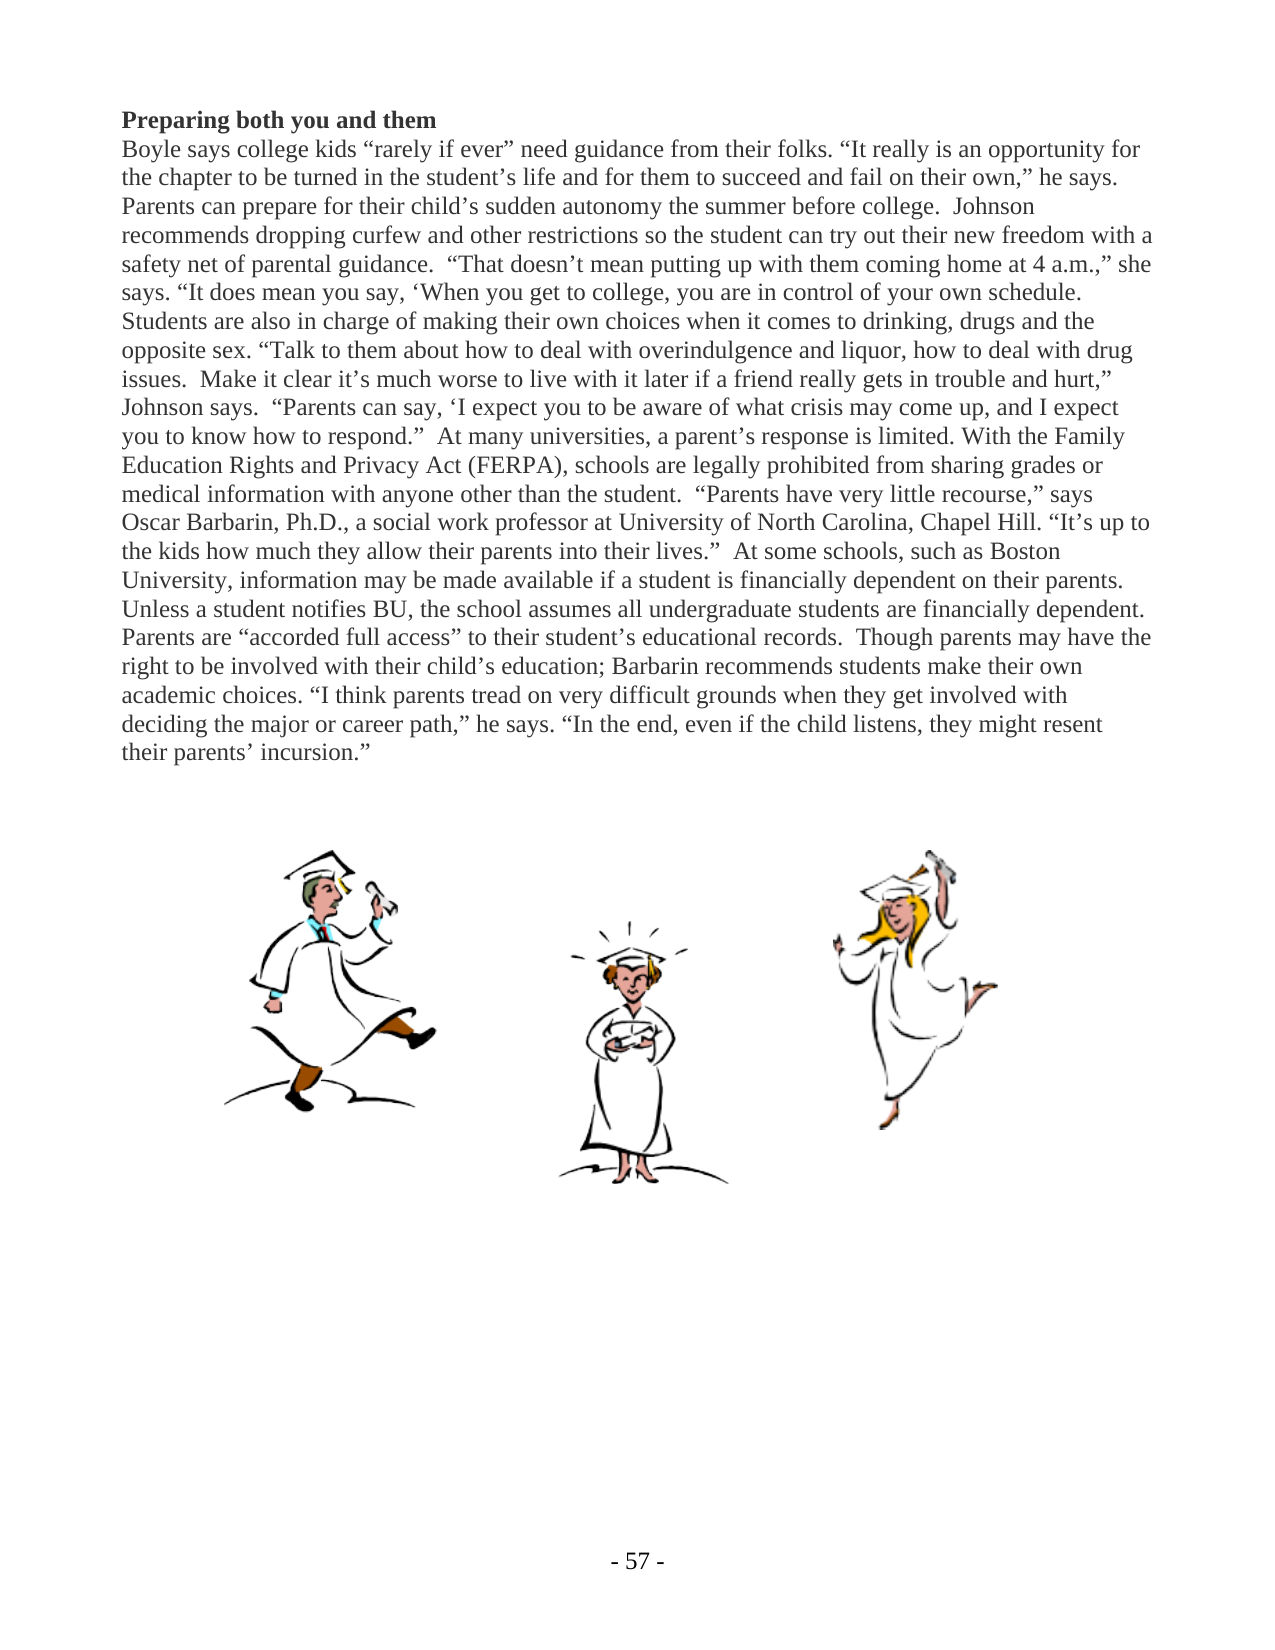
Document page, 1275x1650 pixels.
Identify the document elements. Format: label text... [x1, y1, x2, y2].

text Preparing both you and them [121, 105, 1153, 134]
text Boyle says college kids “rarely if ever” need guidance from their folks. “It really is an opportunity for the chapter to be turned in the student’s life and for them to succeed and fail on their own,” he says. Parents can prepare for their child’s sudden autonomy the summer before college. Johnson recommends dropping curfew and other restrictions so the student can try out their new freedom with a safety net of parental guidance. “That doesn’t mean putting up with them coming home at 4 a.m.,” she says. “It does mean you say, ‘When you get to college, you are in control of your own schedule. Students are also in charge of making their own choices when it comes to drinking, drugs and the opposite sex. “Talk to them about how to deal with overindulgence and liquor, how to deal with drug issues. Make it clear it’s much worse to live with it later if a friend really gets in trouble and hurt,” Johnson says. “Parents can say, ‘I expect you to be aware of what crisis may come up, and I expect you to know how to respond.” At many universities, a parent’s response is limited. With the Family Education Rights and Privacy Act (FERPA), schools are legally prohibited from sharing grades or medical information with anyone other than the student. “Parents have very little recourse,” says Oscar Barbarin, Ph.D., a social work professor at of , . “It’s up to the kids how much they allow their parents into their lives.” At some schools, such as , information may be made available if a student is financially dependent on their parents. Unless a student notifies BU, the school assumes all undergraduate students are financially dependent. Parents are “accorded full access” to their student’s educational records. Though parents may have the right to be involved with their child’s education; Barbarin recommends students make their own academic choices. “I think parents tread on very difficult grounds when they get involved with deciding the major or career path,” he says. “In the end, even if the child listens, they might resent their parents’ incursion.” [121, 134, 1153, 766]
